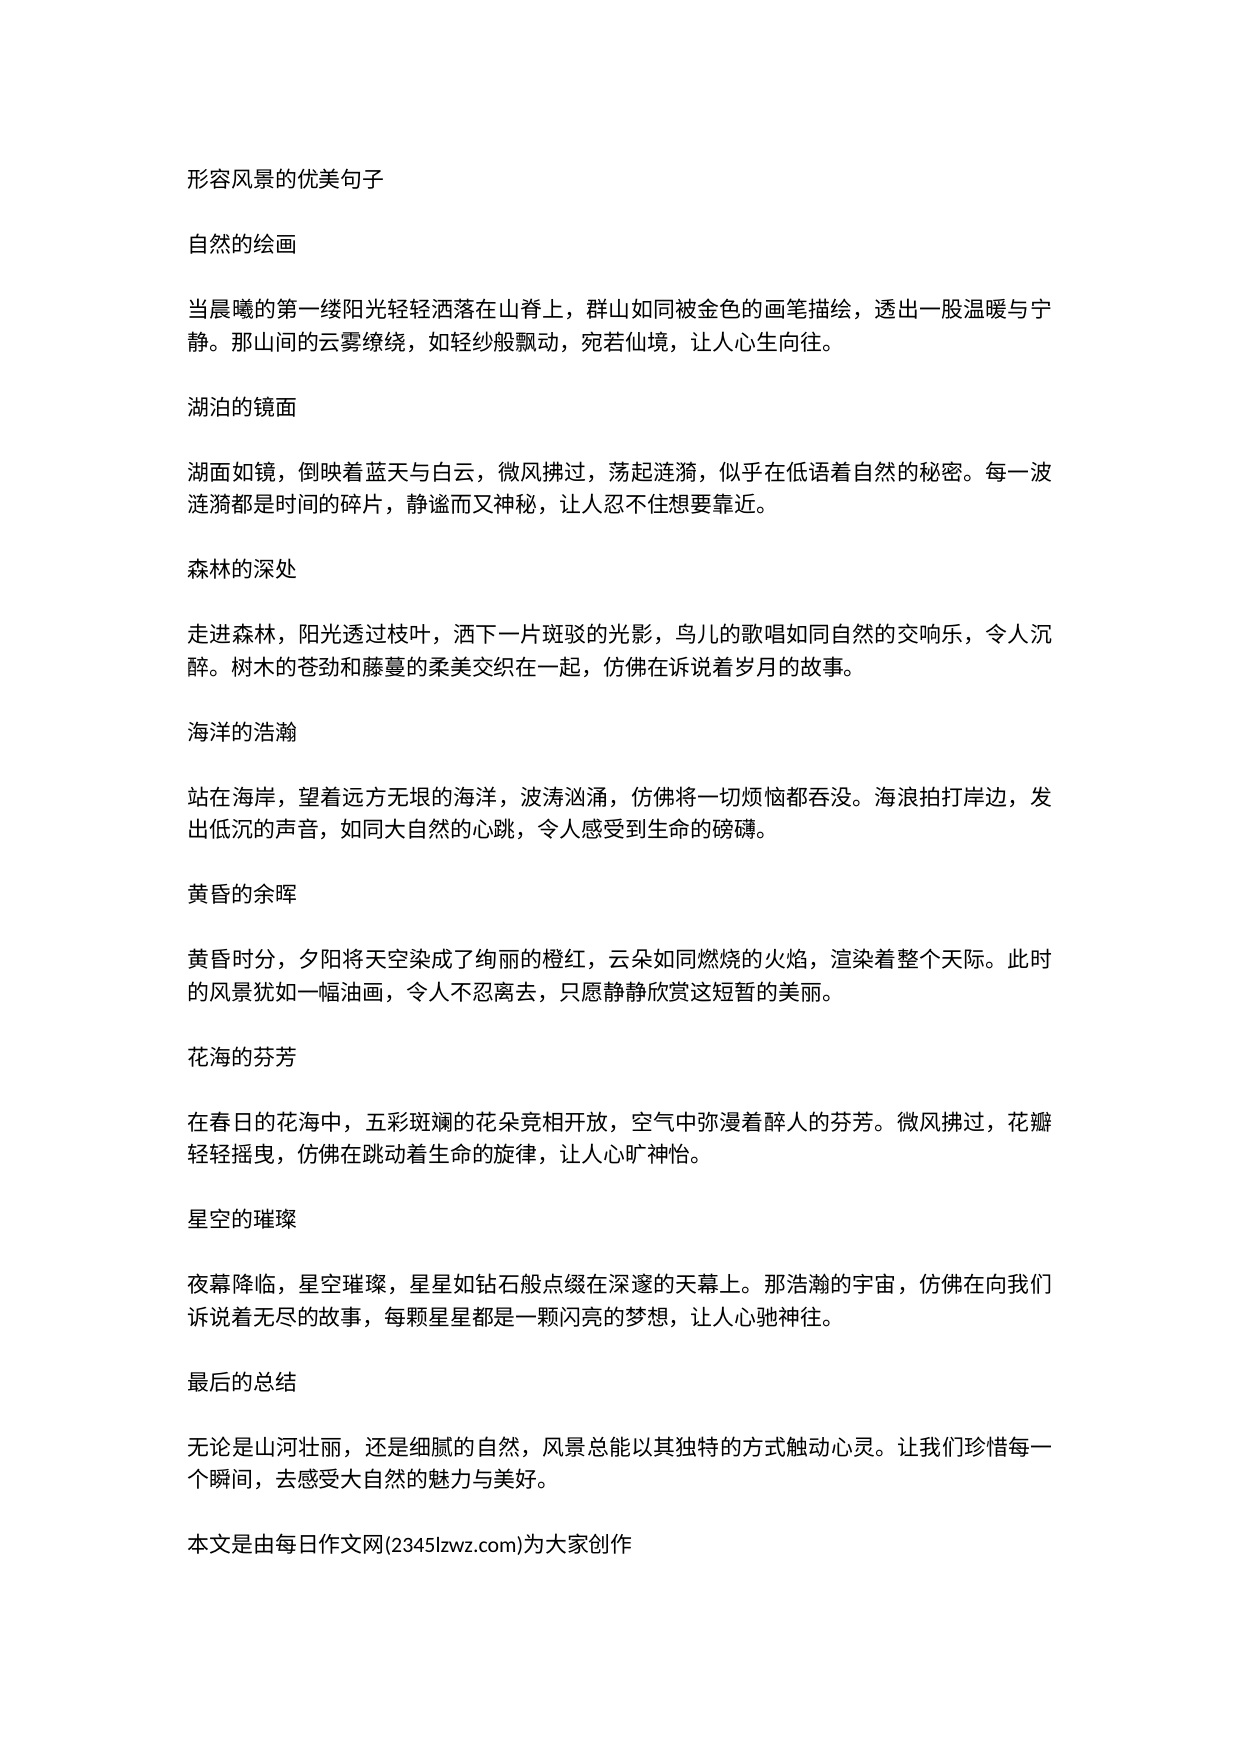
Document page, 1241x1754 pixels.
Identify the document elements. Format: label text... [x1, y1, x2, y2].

text 夜幕降临，星空璀璨，星星如钻石般点缀在深邃的天幕上。那浩瀚的宇宙，仿佛在向我们诉说着无尽的故事，每颗星星都是一颗闪亮的梦想，让人心驰神往。 [187, 1267, 1053, 1332]
text 花海的芬芳 [187, 1039, 1053, 1072]
text 湖面如镜，倒映着蓝天与白云，微风拂过，荡起涟漪，似乎在低语着自然的秘密。每一波涟漪都是时间的碎片，静谧而又神秘，让人忍不住想要靠近。 [187, 454, 1053, 519]
text 星空的璀璨 [187, 1202, 1053, 1234]
text 海洋的浩瀚 [187, 714, 1053, 747]
text 当晨曦的第一缕阳光轻轻洒落在山脊上，群山如同被金色的画笔描绘，透出一股温暖与宁静。那山间的云雾缭绕，如轻纱般飘动，宛若仙境，让人心生向往。 [187, 292, 1053, 357]
text 黄昏时分，夕阳将天空染成了绚丽的橙红，云朵如同燃烧的火焰，渲染着整个天际。此时的风景犹如一幅油画，令人不忍离去，只愿静静欣赏这短暂的美丽。 [187, 942, 1053, 1007]
text 湖泊的镜面 [187, 389, 1053, 422]
text 自然的绘画 [187, 227, 1053, 259]
text 形容风景的优美句子 [187, 162, 1053, 194]
text 黄昏的余晖 [187, 877, 1053, 909]
text 站在海岸，望着远方无垠的海洋，波涛汹涌，仿佛将一切烦恼都吞没。海浪拍打岸边，发出低沉的声音，如同大自然的心跳，令人感受到生命的磅礴。 [187, 779, 1053, 844]
text 无论是山河壮丽，还是细腻的自然，风景总能以其独特的方式触动心灵。让我们珍惜每一个瞬间，去感受大自然的魅力与美好。 [187, 1429, 1053, 1494]
text 森林的深处 [187, 552, 1053, 584]
text 走进森林，阳光透过枝叶，洒下一片斑驳的光影，鸟儿的歌唱如同自然的交响乐，令人沉醉。树木的苍劲和藤蔓的柔美交织在一起，仿佛在诉说着岁月的故事。 [187, 617, 1053, 682]
text 本文是由每日作文网(2345lzwz.com)为大家创作 [187, 1527, 1053, 1559]
text 在春日的花海中，五彩斑斓的花朵竞相开放，空气中弥漫着醉人的芬芳。微风拂过，花瓣轻轻摇曳，仿佛在跳动着生命的旋律，让人心旷神怡。 [187, 1104, 1053, 1169]
text 最后的总结 [187, 1364, 1053, 1397]
